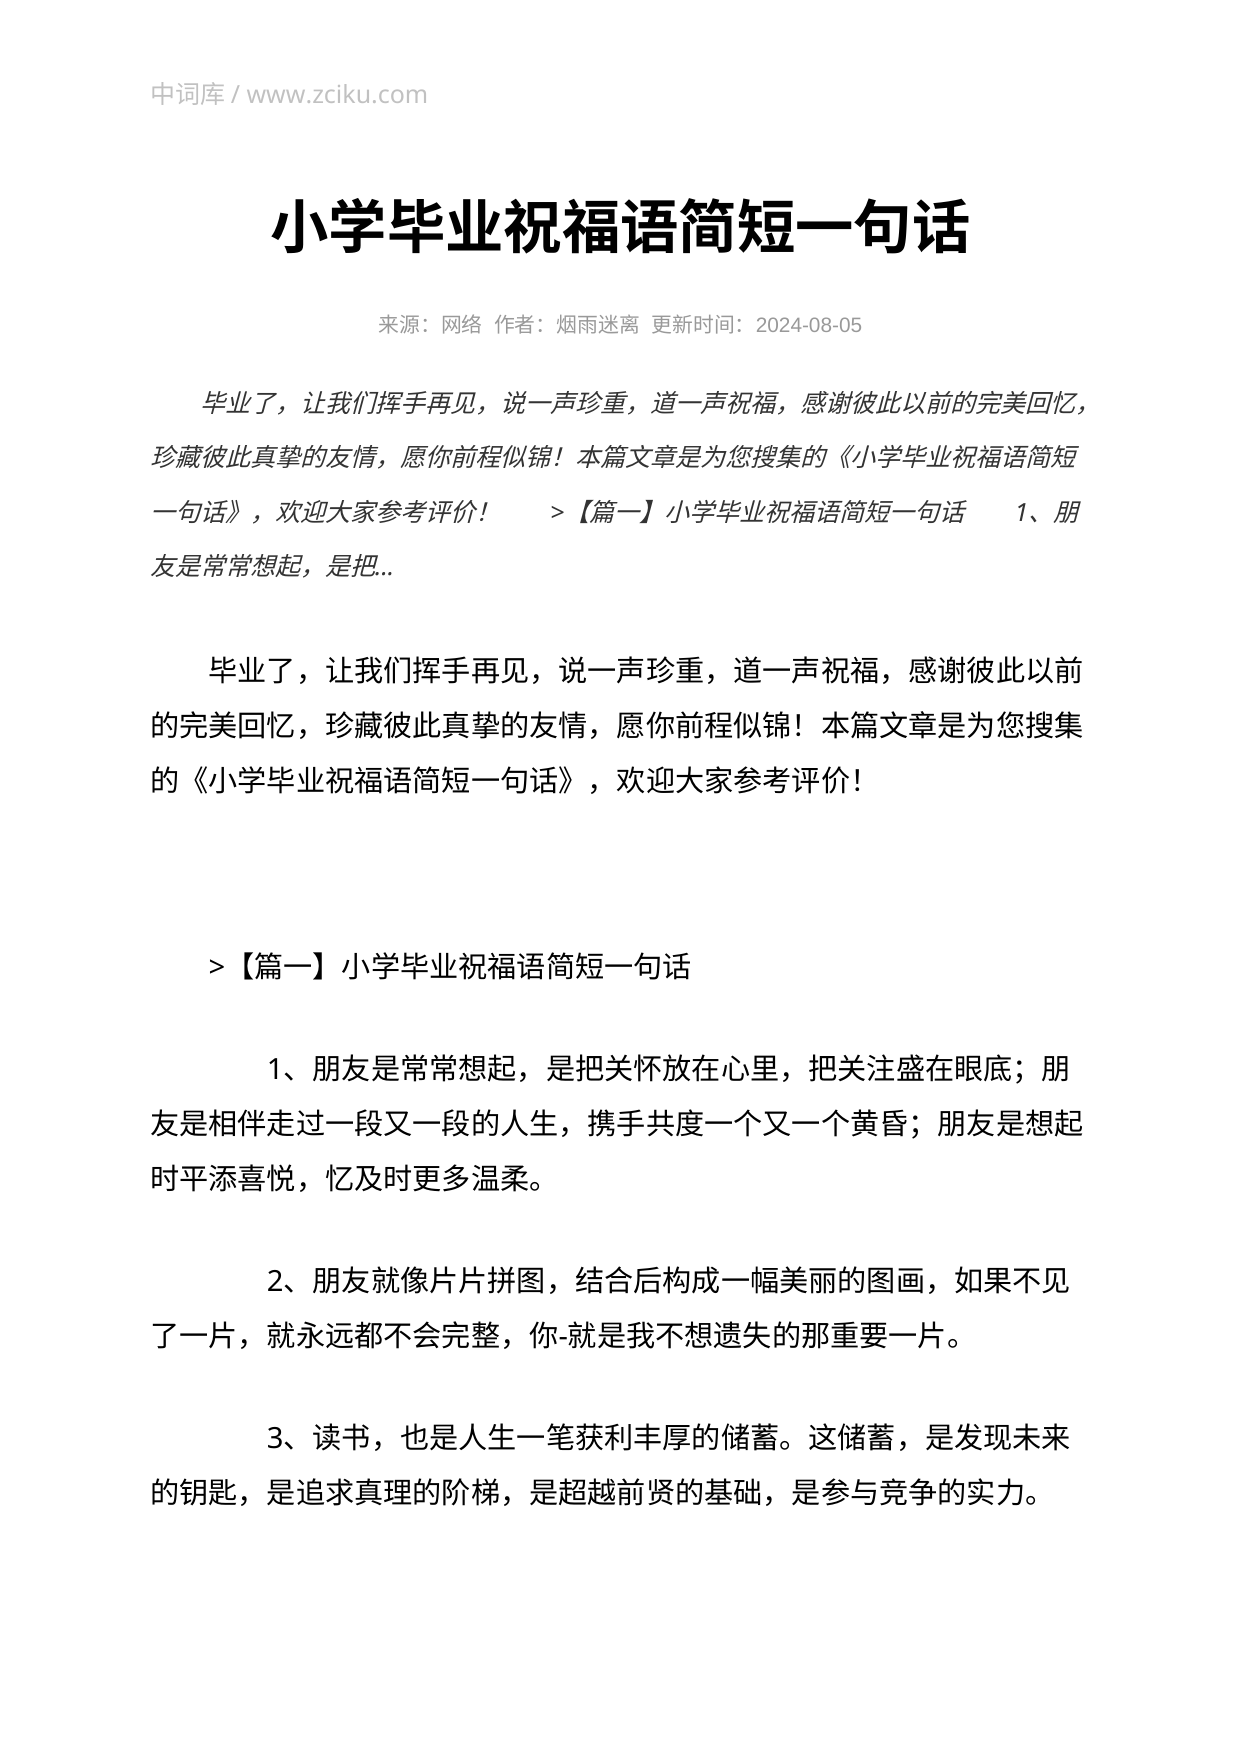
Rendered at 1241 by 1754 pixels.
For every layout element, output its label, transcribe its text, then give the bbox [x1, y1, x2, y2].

text 3、读书，也是人生一笔获利丰厚的储蓄。这储蓄，是发现未来的钥匙，是追求真理的阶梯，是超越前贤的基础，是参与竞争的实力。 [150, 1414, 1090, 1511]
text 来源：网络 作者：烟雨迷离 更新时间：2024-08-05 [150, 313, 1090, 337]
text 毕业了，让我们挥手再见，说一声珍重，道一声祝福，感谢彼此以前的完美回忆，珍藏彼此真挚的友情，愿你前程似锦！本篇文章是为您搜集的《小学毕业祝福语简短一句话》，欢迎大家参考评价！ [150, 648, 1090, 800]
text 2、朋友就像片片拼图，结合后构成一幅美丽的图画，如果不见了一片，就永远都不会完整，你-就是我不想遗失的那重要一片。 [150, 1257, 1090, 1354]
text 毕业了，让我们挥手再见，说一声珍重，道一声祝福，感谢彼此以前的完美回忆，珍藏彼此真挚的友情，愿你前程似锦！本篇文章是为您搜集的《小学毕业祝福语简短一句话》，欢迎大家参考评价！ >【篇一】小学毕业祝福语简短一句话 1、朋友是常常想起，是把... [150, 383, 1090, 583]
subtitle 小学毕业祝福语简短一句话 [150, 181, 1090, 266]
text 1、朋友是常常想起，是把关怀放在心里，把关注盛在眼底；朋友是相伴走过一段又一段的人生，携手共度一个又一个黄昏；朋友是想起时平添喜悦，忆及时更多温柔。 [150, 1046, 1090, 1198]
text >【篇一】小学毕业祝福语简短一句话 [150, 943, 1090, 986]
